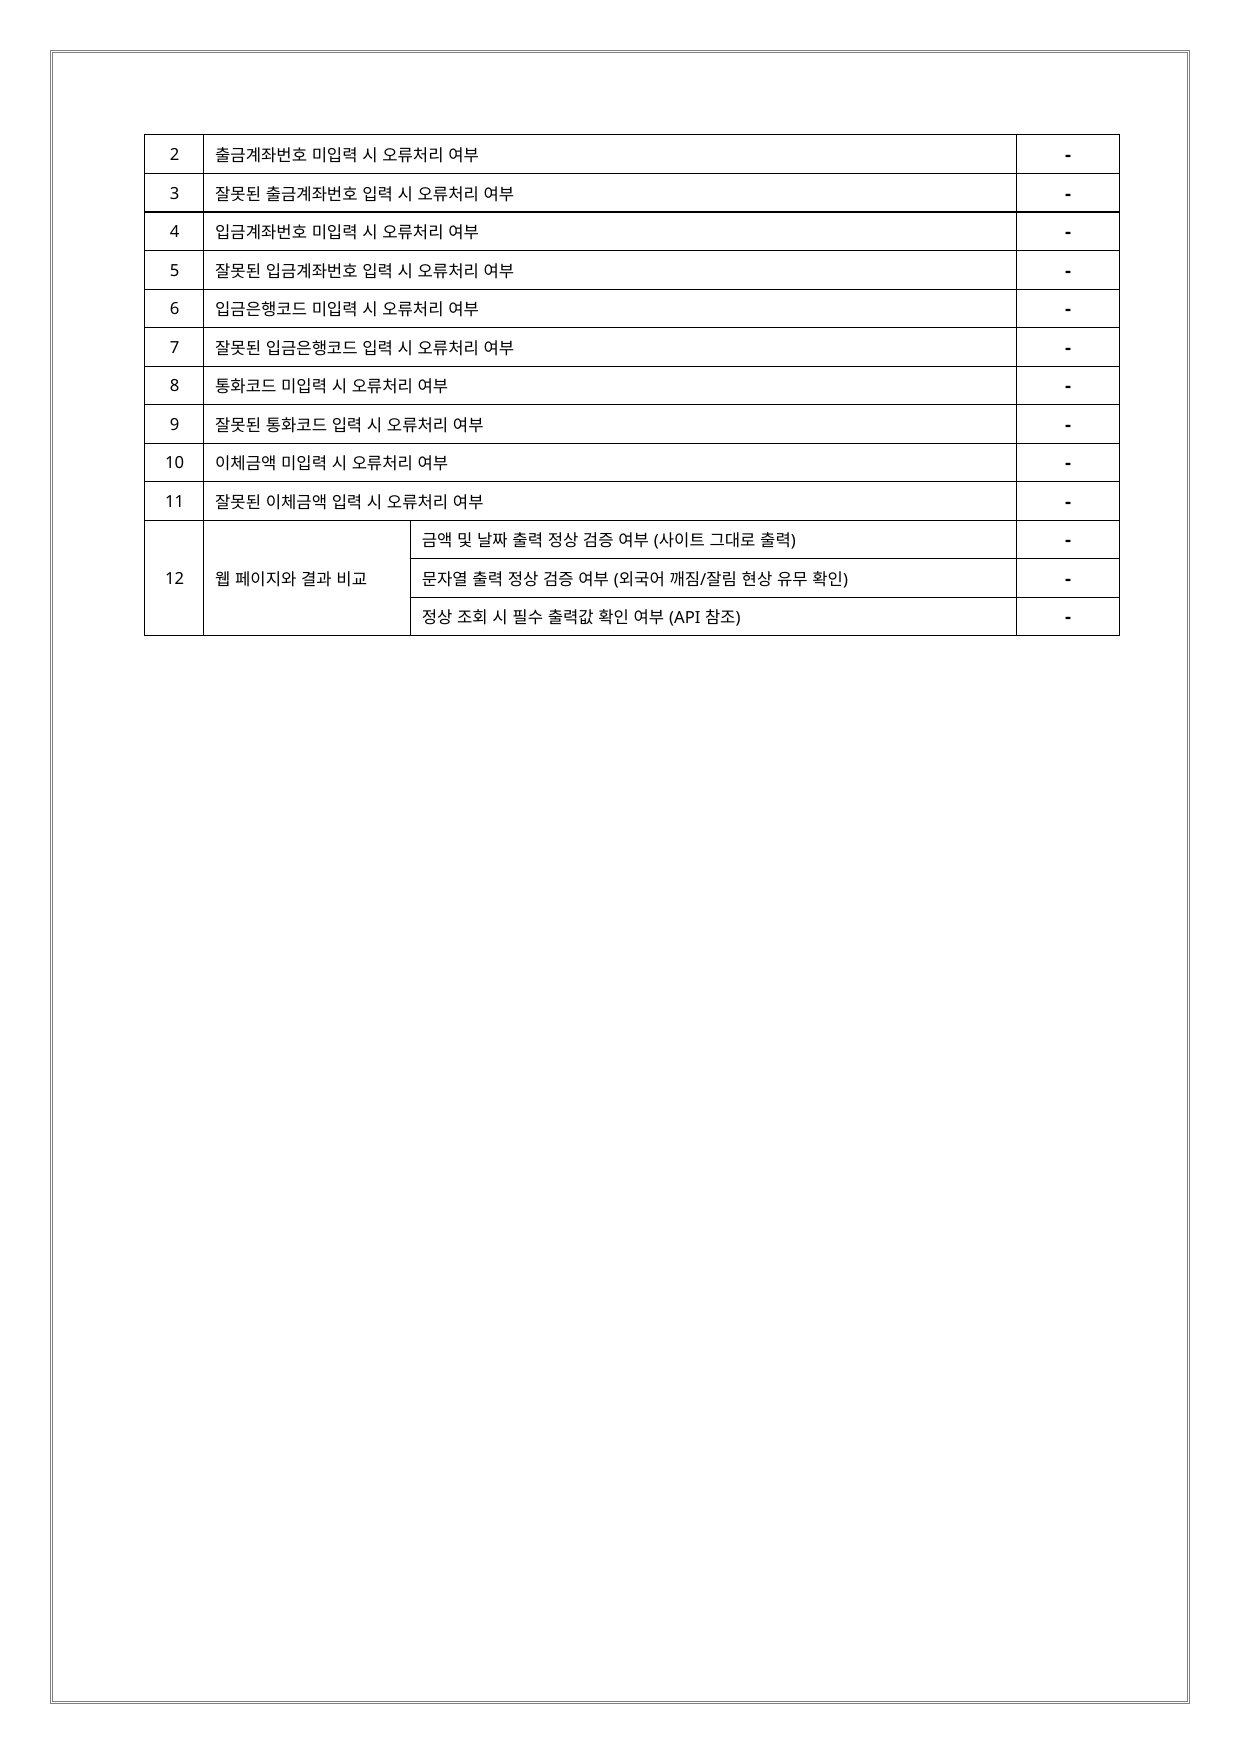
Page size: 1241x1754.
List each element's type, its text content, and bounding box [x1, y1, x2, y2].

table_cell 8 [145, 367, 203, 404]
table_cell 잘못된 통화코드 입력 시 오류처리 여부 [204, 405, 1016, 443]
table_cell - [1017, 482, 1119, 520]
table_cell - [1017, 251, 1119, 288]
table_cell 7 [145, 328, 203, 366]
table_cell 3 [145, 174, 203, 211]
table_cell 11 [145, 482, 203, 520]
table_cell 이체금액 미입력 시 오류처리 여부 [204, 444, 1016, 481]
table_cell 입금은행코드 미입력 시 오류처리 여부 [204, 290, 1016, 327]
table_cell 잘못된 이체금액 입력 시 오류처리 여부 [204, 482, 1016, 520]
table_cell - [1017, 174, 1119, 211]
table_cell - [1017, 367, 1119, 404]
table_cell 5 [145, 251, 203, 288]
table_cell 9 [145, 405, 203, 443]
table_cell - [1017, 559, 1119, 597]
table_cell 입금계좌번호 미입력 시 오류처리 여부 [204, 213, 1016, 250]
table_cell - [1017, 444, 1119, 481]
table_cell - [1017, 328, 1119, 366]
table_cell 12 [145, 521, 203, 635]
table_cell 출금계좌번호 미입력 시 오류처리 여부 [204, 135, 1016, 173]
table_cell 문자열 출력 정상 검증 여부 (외국어 깨짐/잘림 현상 유무 확인) [411, 559, 1016, 597]
table_cell - [1017, 290, 1119, 327]
table_cell 잘못된 입금계좌번호 입력 시 오류처리 여부 [204, 251, 1016, 288]
table_cell 잘못된 출금계좌번호 입력 시 오류처리 여부 [204, 174, 1016, 211]
table_cell 4 [145, 213, 203, 250]
table_cell - [1017, 213, 1119, 250]
table_cell 통화코드 미입력 시 오류처리 여부 [204, 367, 1016, 404]
table_cell 10 [145, 444, 203, 481]
table_cell 6 [145, 290, 203, 327]
table_cell - [1017, 135, 1119, 173]
table_cell 웹 페이지와 결과 비교 [204, 521, 410, 635]
table_cell 잘못된 입금은행코드 입력 시 오류처리 여부 [204, 328, 1016, 366]
table_cell 정상 조회 시 필수 출력값 확인 여부 (API 참조) [411, 598, 1016, 635]
table_cell - [1017, 598, 1119, 635]
table_cell 금액 및 날짜 출력 정상 검증 여부 (사이트 그대로 출력) [411, 521, 1016, 558]
table_cell - [1017, 521, 1119, 558]
table_cell 2 [145, 135, 203, 173]
table_cell - [1017, 405, 1119, 443]
